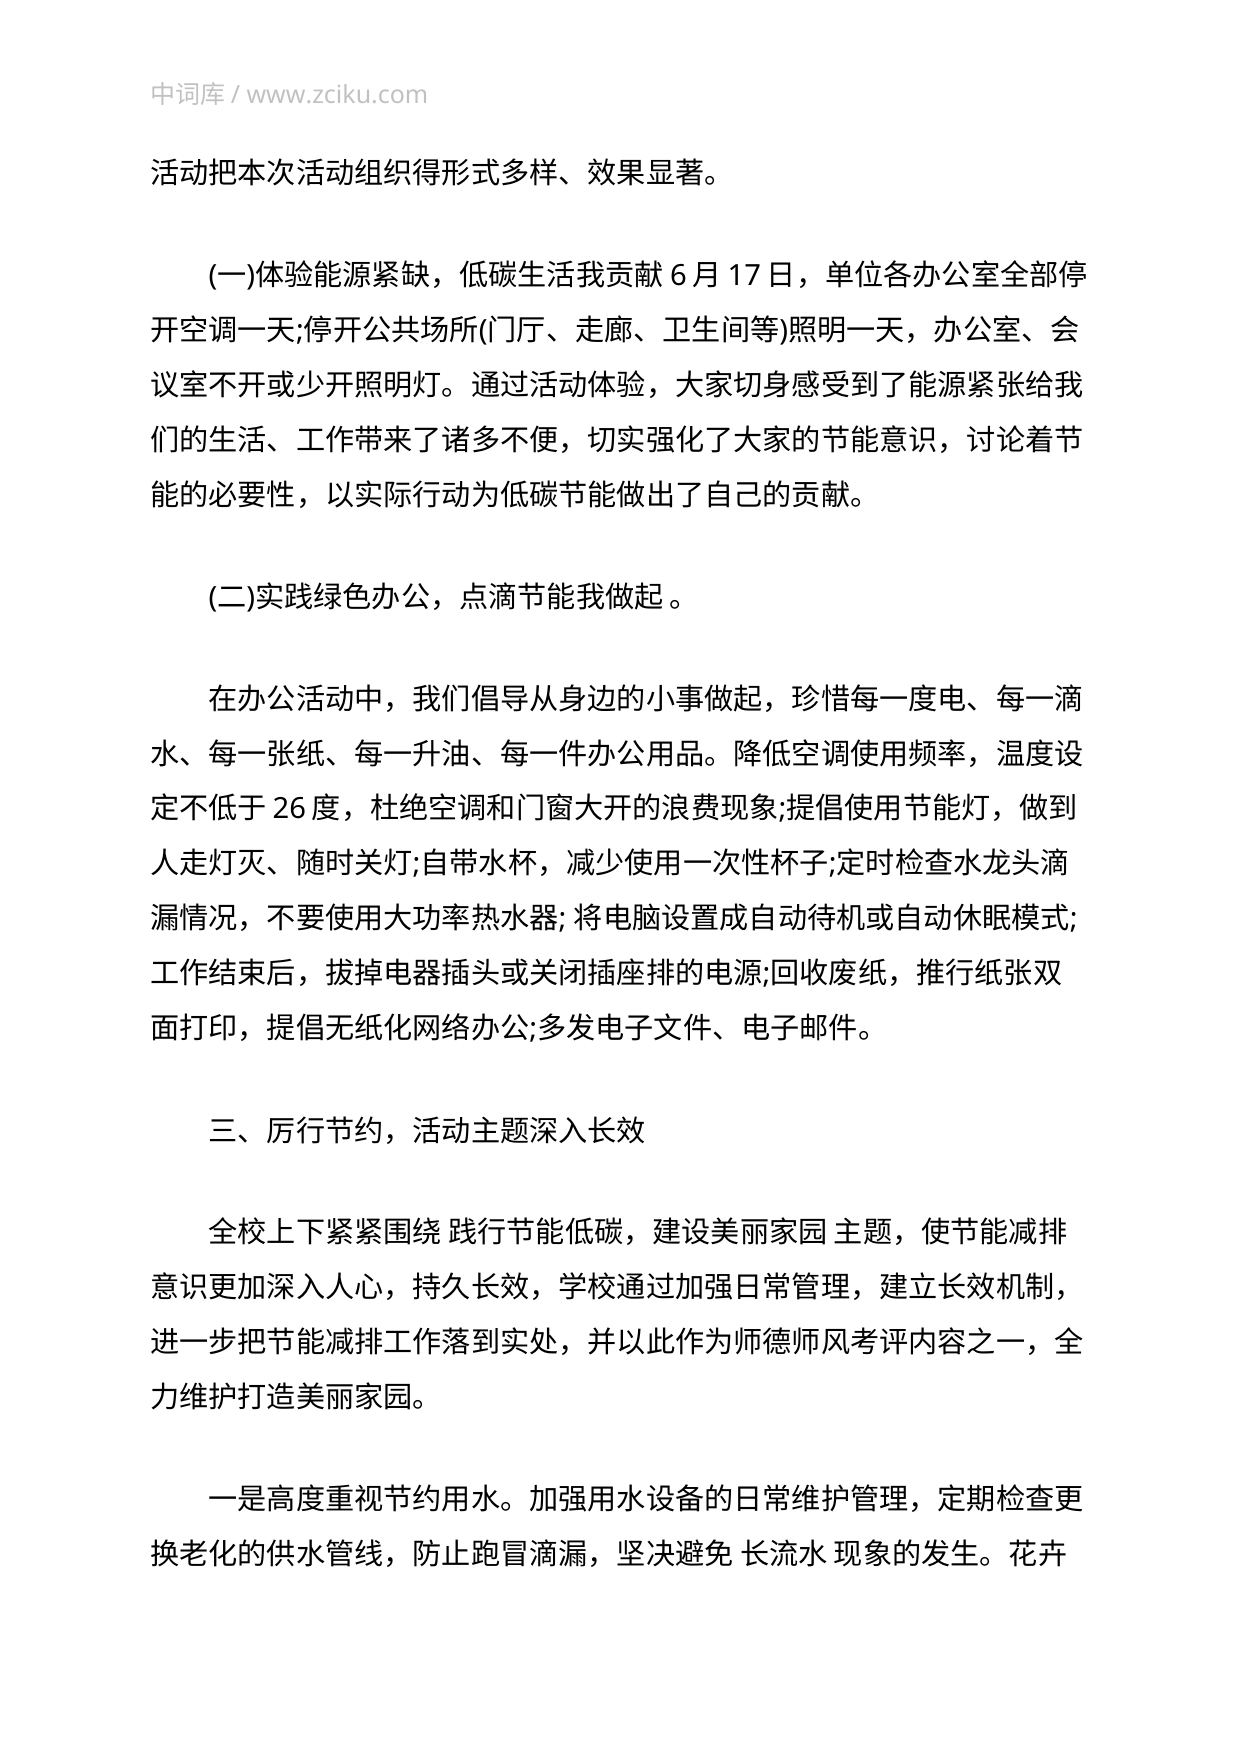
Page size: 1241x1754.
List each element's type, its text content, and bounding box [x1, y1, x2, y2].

text (二)实践绿色办公，点滴节能我做起 。 [150, 573, 1090, 616]
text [150, 1475, 1090, 1572]
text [150, 150, 1090, 192]
text 在办公活动中，我们倡导从身边的小事做起，珍惜每一度电、每一滴水、每一张纸、每一升油、每一件办公用品。降低空调使用频率，温度设定不低于26度，杜绝空调和门窗大开的浪费现象;提倡使用节能灯，做到人走灯灭、随时关灯;自带水杯，减少使用一次性杯子;定时检查水龙头滴漏情况，不要使用大功率热水器; 将电脑设置成自动待机或自动休眠模式;工作结束后，拔掉电器插头或关闭插座排的电源;回收废纸，推行纸张双面打印，提倡无纸化网络办公;多发电子文件、电子邮件。 [150, 675, 1090, 1047]
text 三、厉行节约，活动主题深入长效 [150, 1107, 1090, 1149]
text (一)体验能源紧缺，低碳生活我贡献 6月17日，单位各办公室全部停开空调一天;停开公共场所(门厅、走廊、卫生间等)照明一天，办公室、会议室不开或少开照明灯。通过活动体验，大家切身感受到了能源紧张给我们的生活、工作带来了诸多不便，切实强化了大家的节能意识，讨论着节能的必要性，以实际行动为低碳节能做出了自己的贡献。 [150, 252, 1090, 514]
text 全校上下紧紧围绕 践行节能低碳，建设美丽家园 主题，使节能减排意识更加深入人心，持久长效，学校通过加强日常管理，建立长效机制，进一步把节能减排工作落到实处，并以此作为师德师风考评内容之一，全力维护打造美丽家园。 [150, 1209, 1090, 1416]
